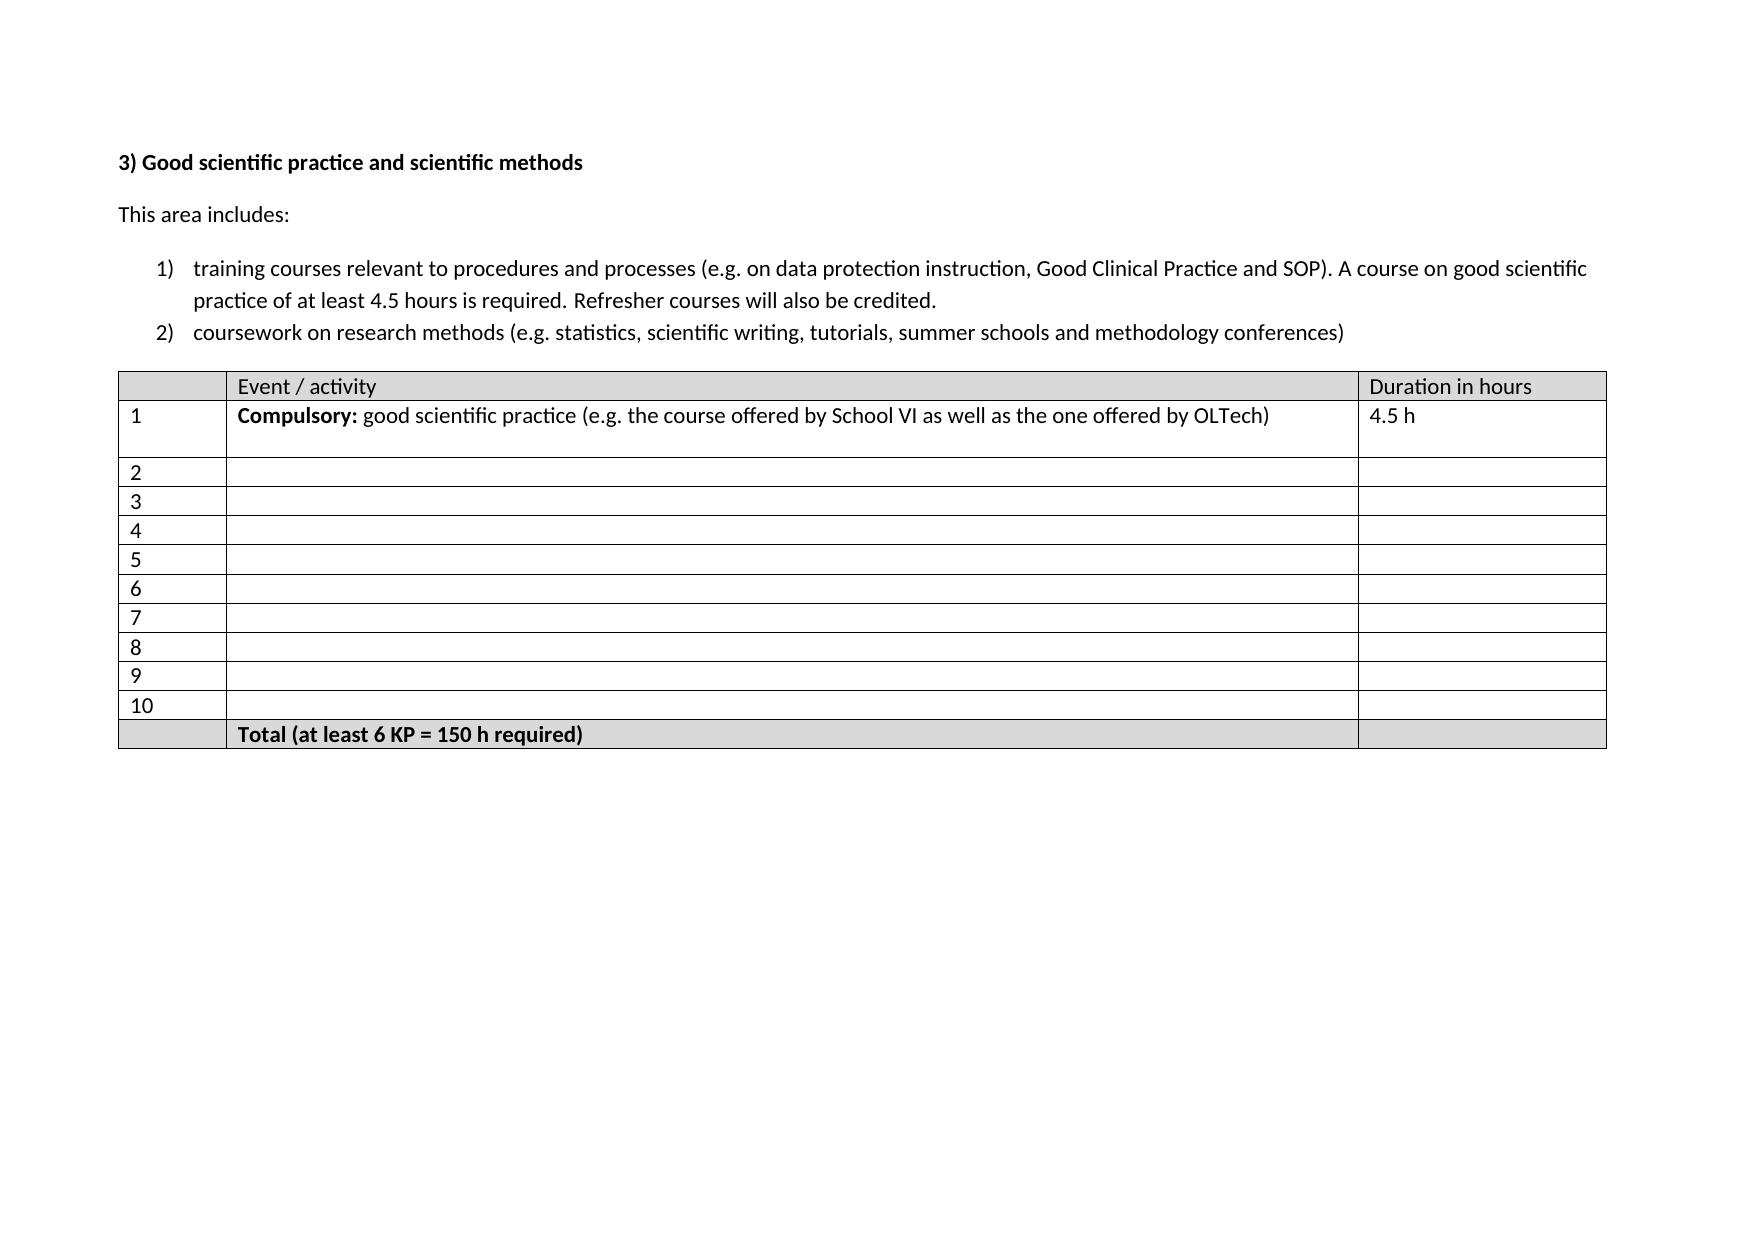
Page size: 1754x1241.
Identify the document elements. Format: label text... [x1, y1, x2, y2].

table_cell [1359, 516, 1606, 544]
table_header Event / activity [227, 372, 1358, 400]
table_header [119, 372, 226, 400]
table_cell [1359, 604, 1606, 632]
table_cell 1 [119, 401, 226, 457]
table_cell [1359, 691, 1606, 719]
table_cell [227, 633, 1358, 661]
table_cell [227, 662, 1358, 690]
table_cell [227, 516, 1358, 544]
table_cell [227, 575, 1358, 602]
table_cell [227, 691, 1358, 719]
table_cell [1359, 487, 1606, 515]
table_header Duration in hours [1359, 372, 1606, 400]
table_cell [1359, 458, 1606, 486]
table_cell [227, 487, 1358, 515]
table_cell [227, 545, 1358, 573]
table_cell [1359, 633, 1606, 661]
table_cell [227, 458, 1358, 486]
table_cell Compulsory: good scientific practice (e.g. the course offered by School VI as well as the one offered by OLTech) [227, 401, 1358, 457]
list coursework on research methods (e.g. statistics, scientific writing, tutorials, summer schools and methodology conferences) [156, 318, 1606, 346]
table_cell 8 [119, 633, 226, 661]
table_cell [1359, 545, 1606, 573]
table_cell 3 [119, 487, 226, 515]
table_cell 5 [119, 545, 226, 573]
list training courses relevant to procedures and processes (e.g. on data protection instruction, Good Clinical Practice and SOP). A course on good scientific practice of at least 4.5 hours is required. Refresher courses will also be credited. [156, 254, 1606, 314]
table_cell 6 [119, 575, 226, 602]
table_cell 7 [119, 604, 226, 632]
text This area includes: [118, 201, 1606, 229]
table_cell 4.5 h [1359, 401, 1606, 457]
table_cell Total (at least 6 KP = 150 h required) [227, 720, 1358, 748]
table_cell [1359, 720, 1606, 748]
table_cell [227, 604, 1358, 632]
table_cell 10 [119, 691, 226, 719]
table_cell 9 [119, 662, 226, 690]
table_cell 4 [119, 516, 226, 544]
table_cell [119, 720, 226, 748]
text 3) Good scientific practice and scientific methods [118, 148, 1606, 176]
table_cell [1359, 575, 1606, 602]
table_cell [1359, 662, 1606, 690]
table_cell 2 [119, 458, 226, 486]
